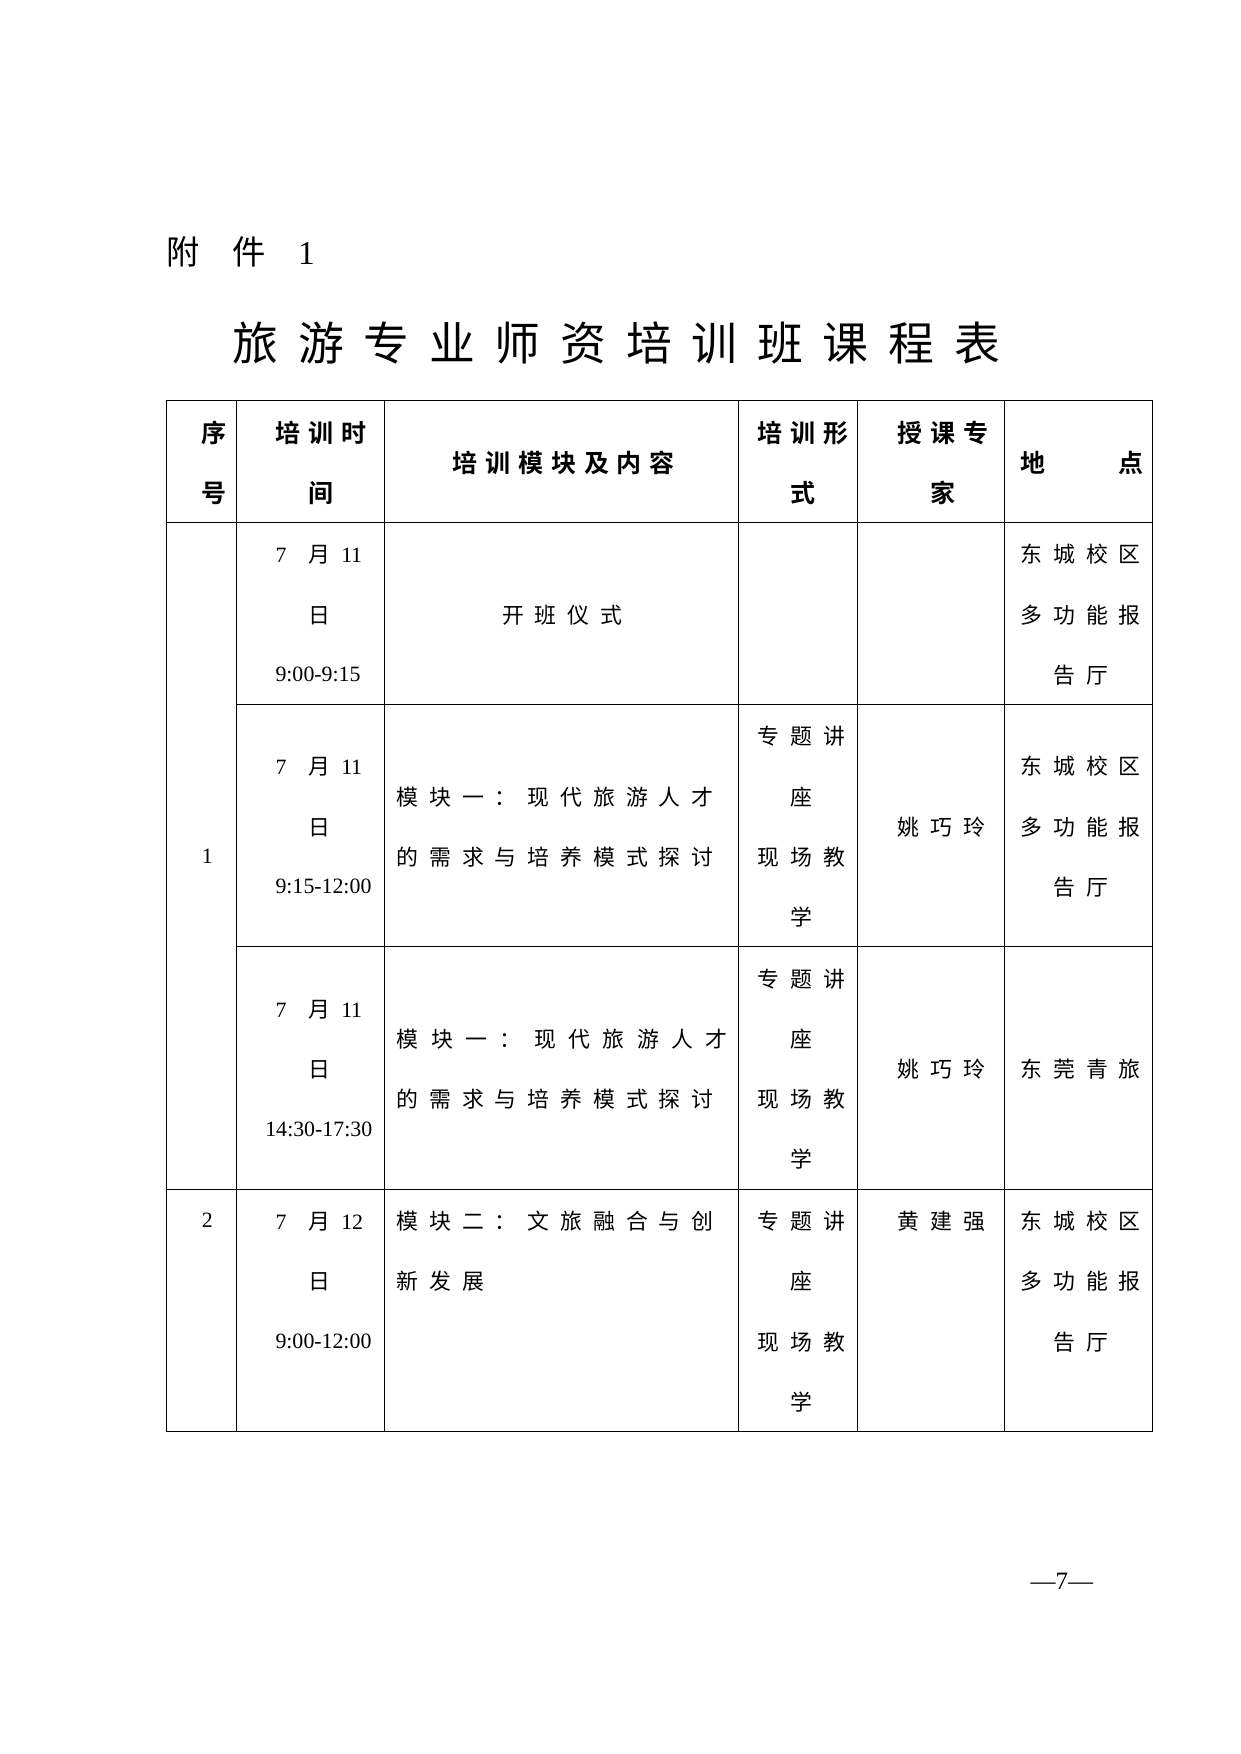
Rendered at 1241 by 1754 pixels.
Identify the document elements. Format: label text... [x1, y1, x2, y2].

table_header 培训形式 [739, 401, 857, 522]
table_header 培训模块及内容 [385, 401, 738, 522]
table_cell 专题讲座 现场教学 [739, 705, 857, 946]
table_cell 1 [167, 523, 236, 1188]
table_cell 7月11日 9:15-12:00 [237, 705, 384, 946]
table_cell 2 [167, 1190, 236, 1431]
table_cell 模块一：现代旅游人才的需求与培养模式探讨 [385, 947, 738, 1188]
table_header 地 点 [1005, 401, 1152, 522]
table_header 培训时间 [237, 401, 384, 522]
table_cell 姚巧玲 [858, 947, 1004, 1188]
table_header 序号 [167, 401, 236, 522]
table_cell 模块一：现代旅游人才的需求与培养模式探讨 [385, 705, 738, 946]
table_cell [858, 523, 1004, 704]
table_cell 东城校区多功能报告厅 [1005, 1190, 1152, 1431]
table_cell 专题讲座 现场教学 [739, 947, 857, 1188]
table_cell 黄建强 [858, 1190, 1004, 1431]
text 旅游专业师资培训班课程表 [167, 280, 1085, 400]
table_cell 东莞青旅 [1005, 947, 1152, 1188]
table_cell 姚巧玲 [858, 705, 1004, 946]
table_cell [739, 523, 857, 704]
table_cell 东城校区多功能报告厅 [1005, 523, 1152, 704]
table_cell 东城校区多功能报告厅 [1005, 705, 1152, 946]
table_cell 7月12日 9:00-12:00 [237, 1190, 384, 1431]
table_cell 专题讲座 现场教学 [739, 1190, 857, 1431]
table_cell 7月11日 14:30-17:30 [237, 947, 384, 1188]
table_cell 7月11日 9:00-9:15 [237, 523, 384, 704]
text 附件1 [167, 219, 1085, 280]
table_header 授课专家 [858, 401, 1004, 522]
table_cell 模块二：文旅融合与创新发展 [385, 1190, 738, 1431]
table_cell 开班仪式 [385, 523, 738, 704]
